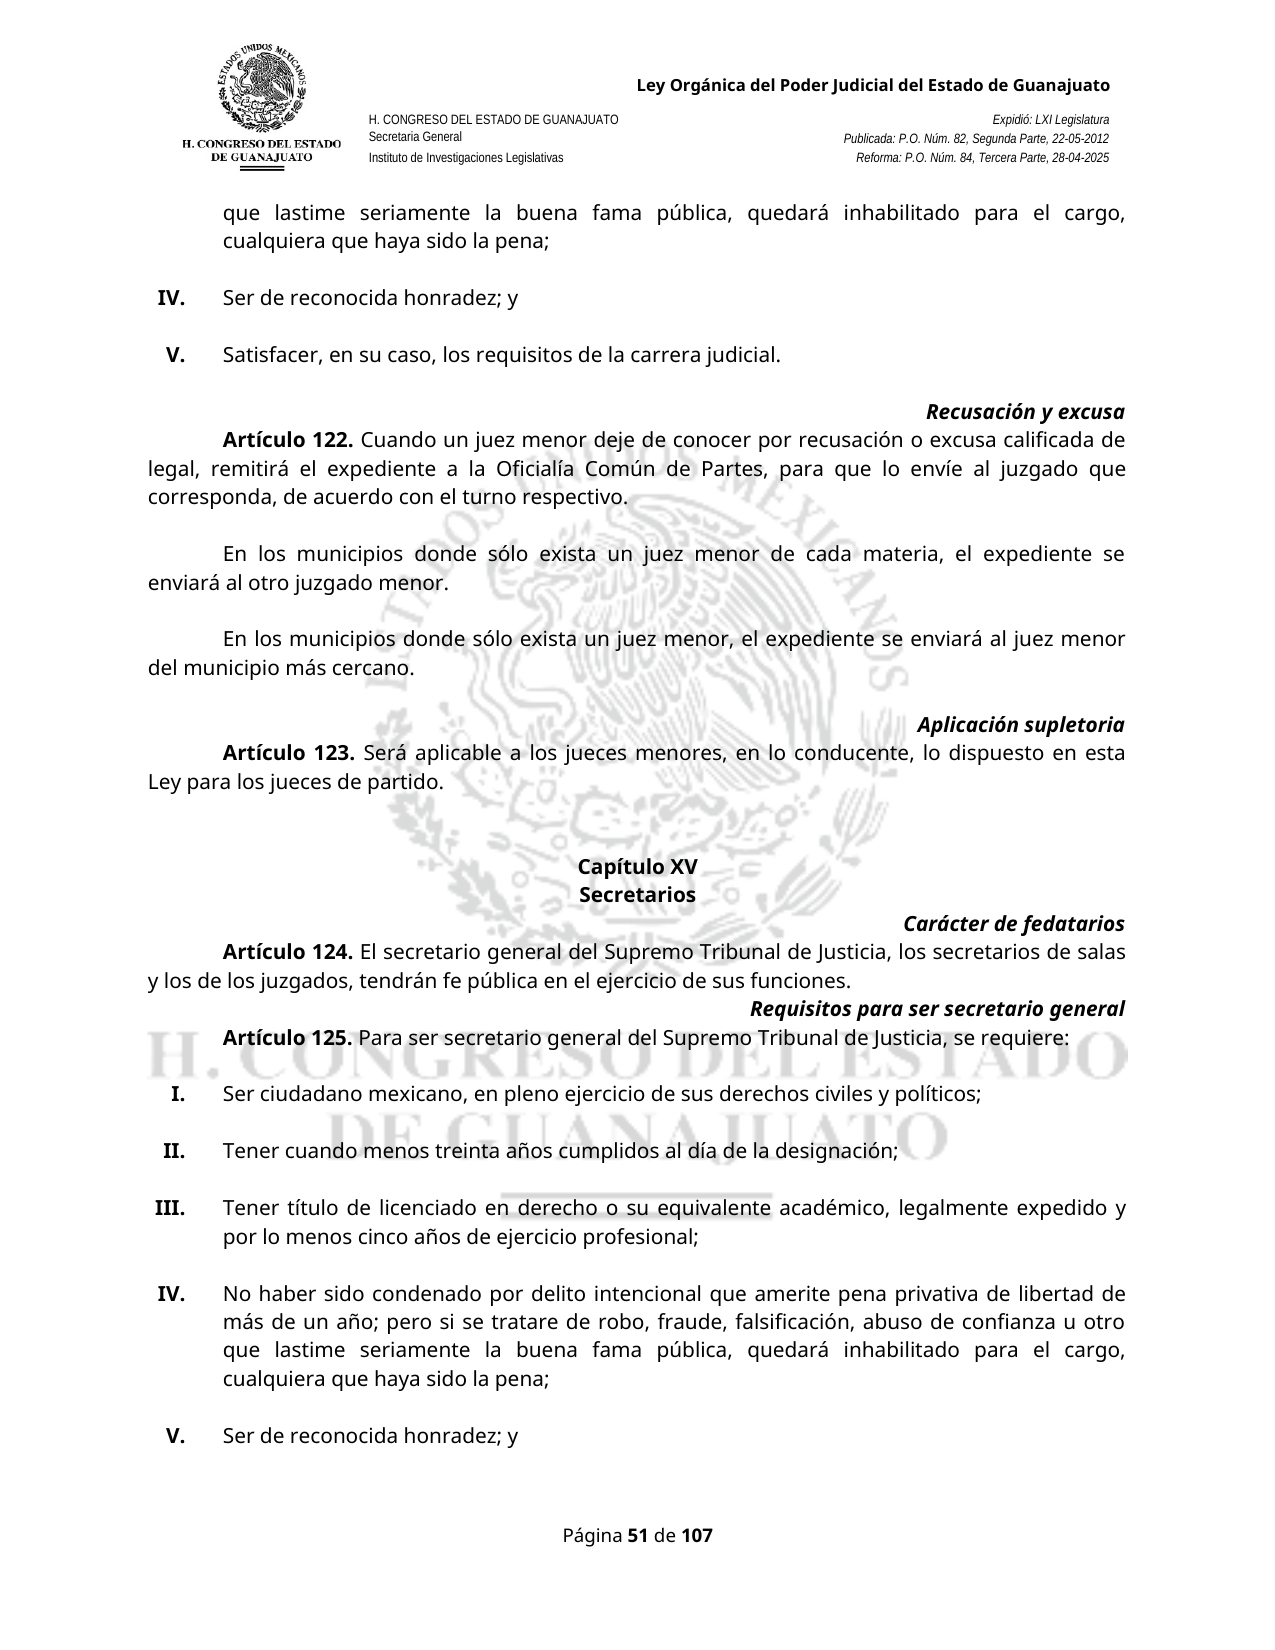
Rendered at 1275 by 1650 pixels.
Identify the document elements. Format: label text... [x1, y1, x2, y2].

text Capítulo XV [148, 852, 1127, 881]
text En los municipios donde sólo exista un juez menor de cada materia, el expediente se enviará al otro juzgado menor. [148, 539, 1127, 596]
text Artículo 123. Será aplicable a los jueces menores, en lo conducente, lo dispuesto en esta Ley para los jueces de partido. [148, 738, 1127, 795]
list Ser ciudadano mexicano, en pleno ejercicio de sus derechos civiles y políticos; [185, 1079, 1127, 1108]
text Aplicación supletoria [148, 710, 1127, 738]
list Ser de reconocida honradez; y [185, 1421, 1127, 1449]
text Artículo 122. Cuando un juez menor deje de conocer por recusación o excusa calificada de legal, remitirá el expediente a la Oficialía Común de Partes, para que lo envíe al juzgado que corresponda, de acuerdo con el turno respectivo. [148, 426, 1127, 511]
text Carácter de fedatarios [148, 909, 1127, 937]
text Requisitos para ser secretario general [148, 994, 1127, 1023]
text En los municipios donde sólo exista un juez menor, el expediente se enviará al juez menor del municipio más cercano. [148, 624, 1127, 681]
text Artículo 124. El secretario general del Supremo Tribunal de Justicia, los secretarios de salas y los de los juzgados, tendrán fe pública en el ejercicio de sus funciones. [148, 937, 1127, 994]
picture [182, 44, 341, 177]
list Tener título de licenciado en derecho o su equivalente académico, legalmente expedido y por lo menos cinco años de ejercicio profesional; [185, 1193, 1127, 1250]
text Artículo 125. Para ser secretario general del Supremo Tribunal de Justicia, se requiere: [148, 1023, 1127, 1051]
list No haber sido condenado por delito intencional que amerite pena privativa de libertad de más de un año; pero si se tratare de robo, fraude, falsificación, abuso de confianza u otro que lastime seriamente la buena fama pública, quedará inhabilitado para el cargo, cualquiera que haya sido la pena; [185, 1279, 1127, 1392]
text Secretarios [148, 881, 1127, 909]
text Recusación y excusa [148, 397, 1127, 426]
list Ser de reconocida honradez; y [185, 283, 1127, 312]
list Tener cuando menos treinta años cumplidos al día de la designación; [185, 1136, 1127, 1165]
list Satisfacer, en su caso, los requisitos de la carrera judicial. [185, 340, 1127, 369]
